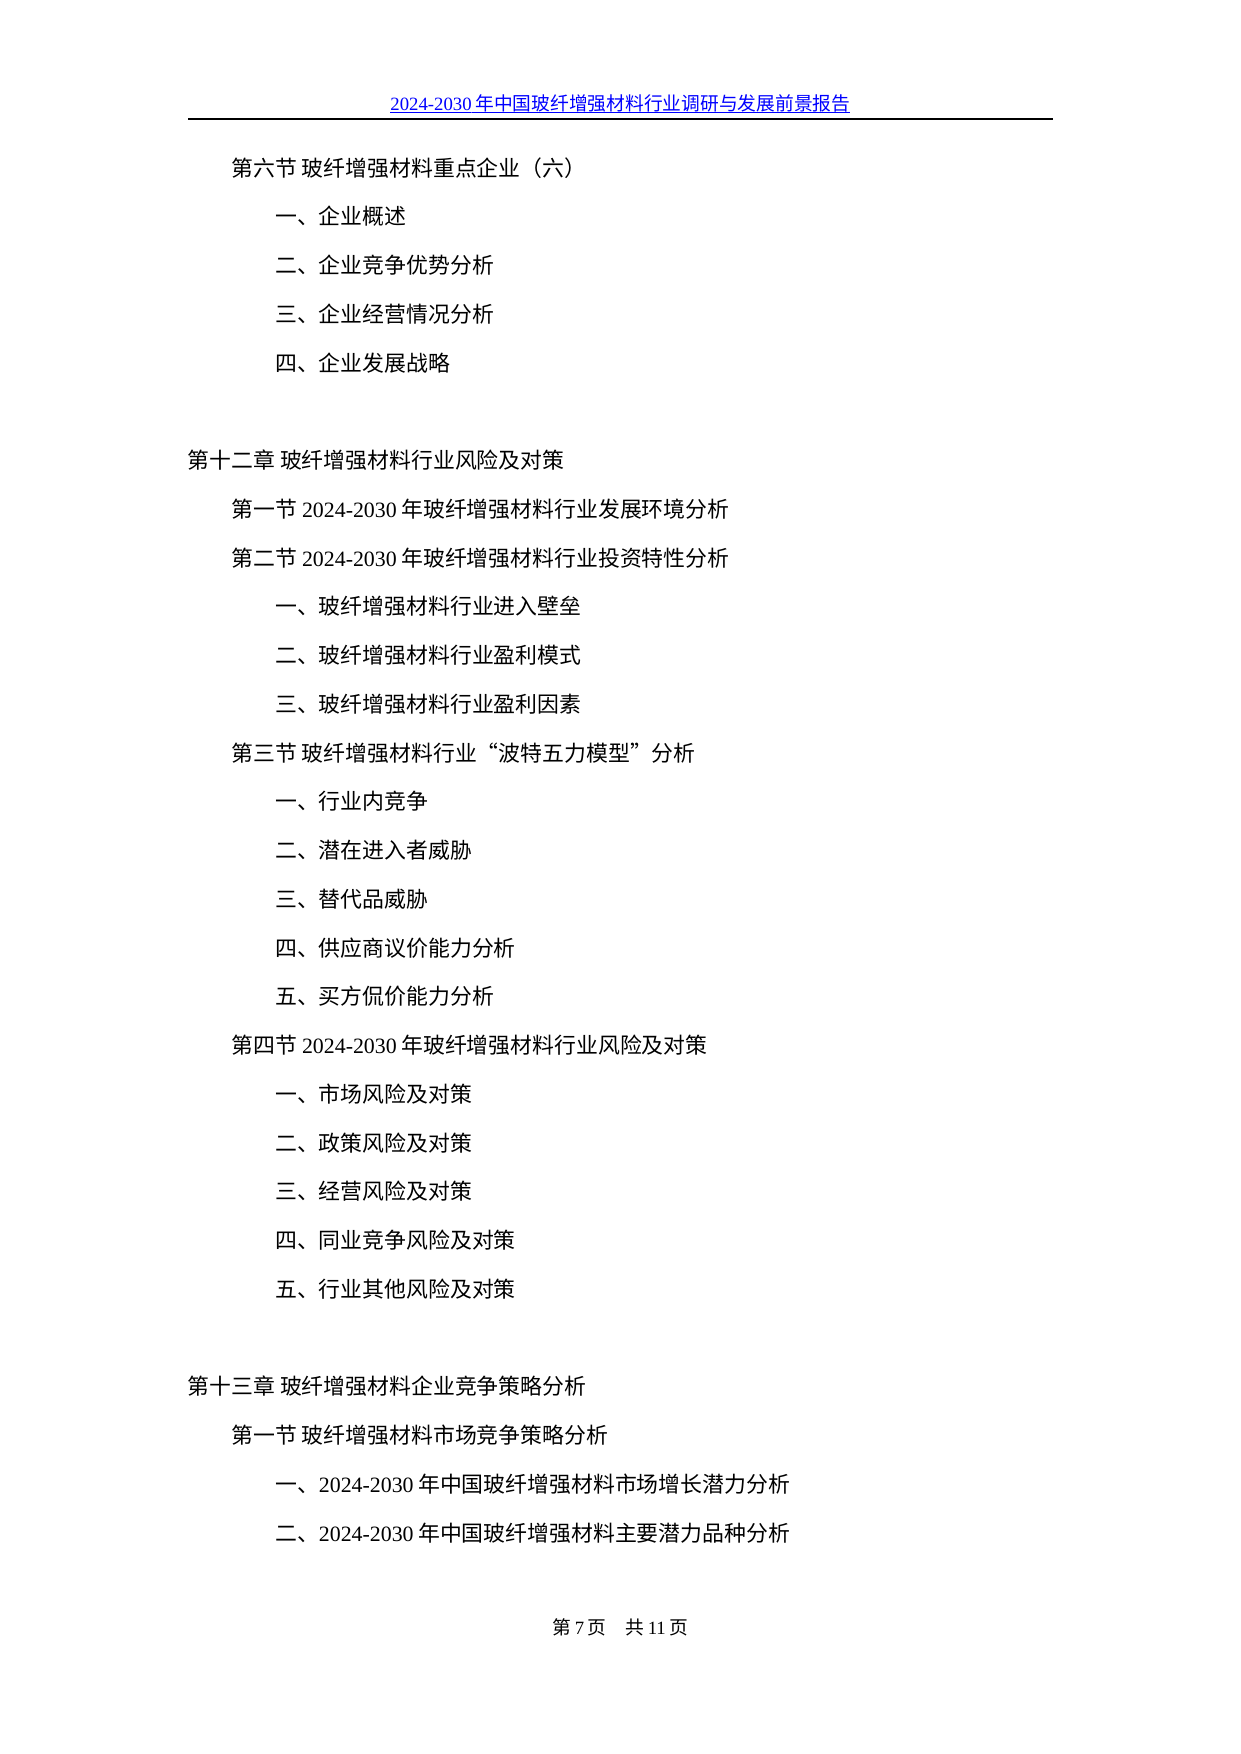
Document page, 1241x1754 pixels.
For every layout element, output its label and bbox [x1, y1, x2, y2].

text [187, 150, 1053, 1548]
